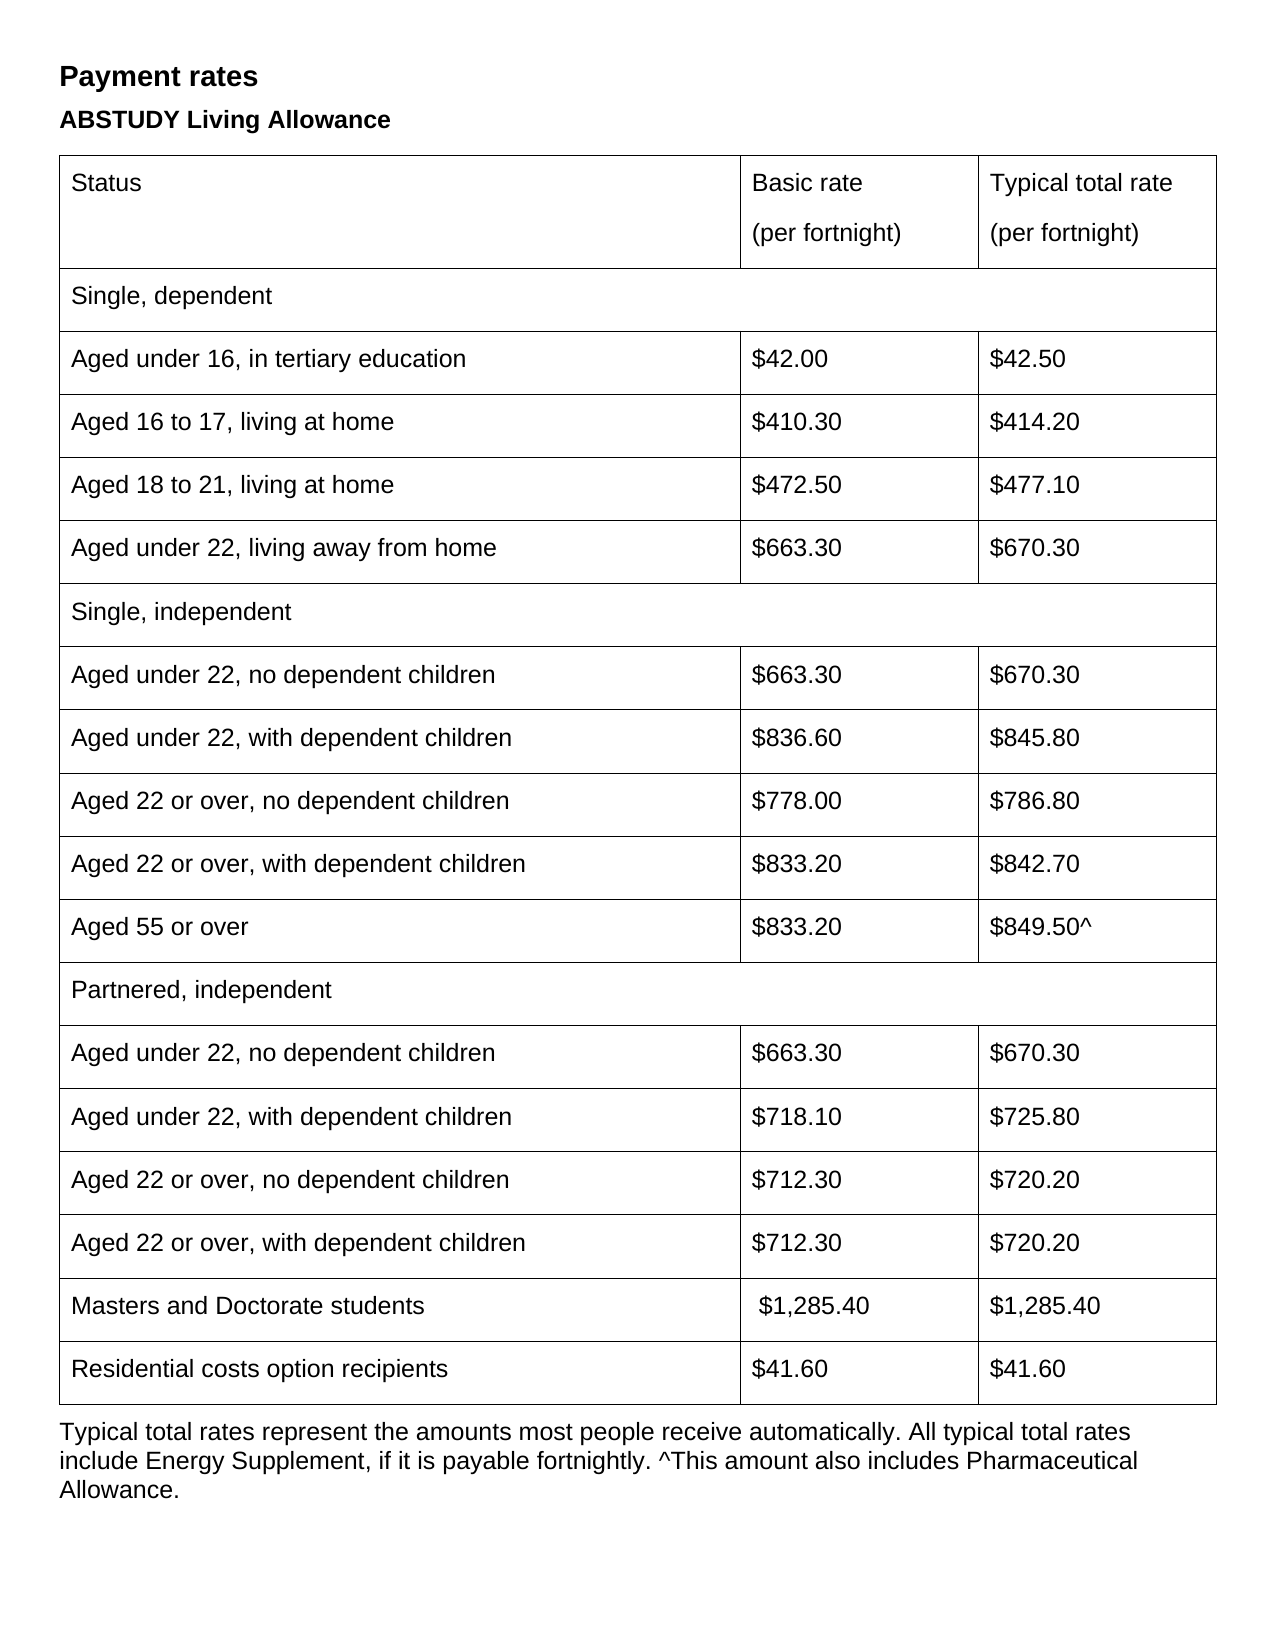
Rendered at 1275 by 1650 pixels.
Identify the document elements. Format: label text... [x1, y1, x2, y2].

table_header Status [60, 156, 740, 267]
table_cell Aged under 22, with dependent children [60, 710, 740, 772]
table_cell Aged 18 to 21, living at home [60, 458, 740, 520]
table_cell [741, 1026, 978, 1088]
subtitle Payment rates [59, 59, 1216, 93]
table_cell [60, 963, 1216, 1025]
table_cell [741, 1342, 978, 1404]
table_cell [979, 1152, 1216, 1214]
table_cell $845.80 [979, 710, 1216, 772]
table_cell $42.00 [741, 332, 978, 394]
table_cell $670.30 [979, 521, 1216, 583]
text ABSTUDY Living Allowance [59, 105, 1216, 134]
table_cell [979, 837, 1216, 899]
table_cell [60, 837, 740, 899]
table_cell $472.50 [741, 458, 978, 520]
table_cell $663.30 [741, 521, 978, 583]
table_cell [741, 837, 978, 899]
table_header Typical total rate (per fortnight) [979, 156, 1216, 267]
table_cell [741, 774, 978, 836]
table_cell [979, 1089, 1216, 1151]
table_cell $663.30 [741, 647, 978, 709]
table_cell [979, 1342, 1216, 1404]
table_cell Aged 22 or over, no dependent children [60, 774, 740, 836]
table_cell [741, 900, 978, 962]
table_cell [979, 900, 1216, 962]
table_cell Aged 16 to 17, living at home [60, 395, 740, 457]
table_cell Aged under 22, no dependent children [60, 647, 740, 709]
table_cell $42.50 [979, 332, 1216, 394]
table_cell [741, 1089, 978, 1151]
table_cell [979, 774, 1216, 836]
table_cell $477.10 [979, 458, 1216, 520]
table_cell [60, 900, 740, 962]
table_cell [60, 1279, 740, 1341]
table_cell $414.20 [979, 395, 1216, 457]
table_cell Aged under 22, living away from home [60, 521, 740, 583]
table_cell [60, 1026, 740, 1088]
table_cell $670.30 [979, 647, 1216, 709]
table_cell Single, independent [60, 584, 1216, 646]
table_cell $836.60 [741, 710, 978, 772]
table_cell Single, dependent [60, 269, 1216, 331]
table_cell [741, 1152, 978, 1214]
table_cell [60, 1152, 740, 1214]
table_cell $410.30 [741, 395, 978, 457]
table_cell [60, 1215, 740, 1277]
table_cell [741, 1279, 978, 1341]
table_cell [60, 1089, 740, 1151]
table_header Basic rate (per fortnight) [741, 156, 978, 267]
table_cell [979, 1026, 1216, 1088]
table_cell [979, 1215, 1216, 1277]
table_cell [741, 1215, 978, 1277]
text Typical total rates represent the amounts most people receive automatically. All typical total rates include Energy Supplement, if it is payable fortnightly. ^This amount also includes Pharmaceutical Allowance. [59, 1417, 1216, 1503]
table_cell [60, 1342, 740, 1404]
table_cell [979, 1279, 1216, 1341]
table_cell Aged under 16, in tertiary education [60, 332, 740, 394]
